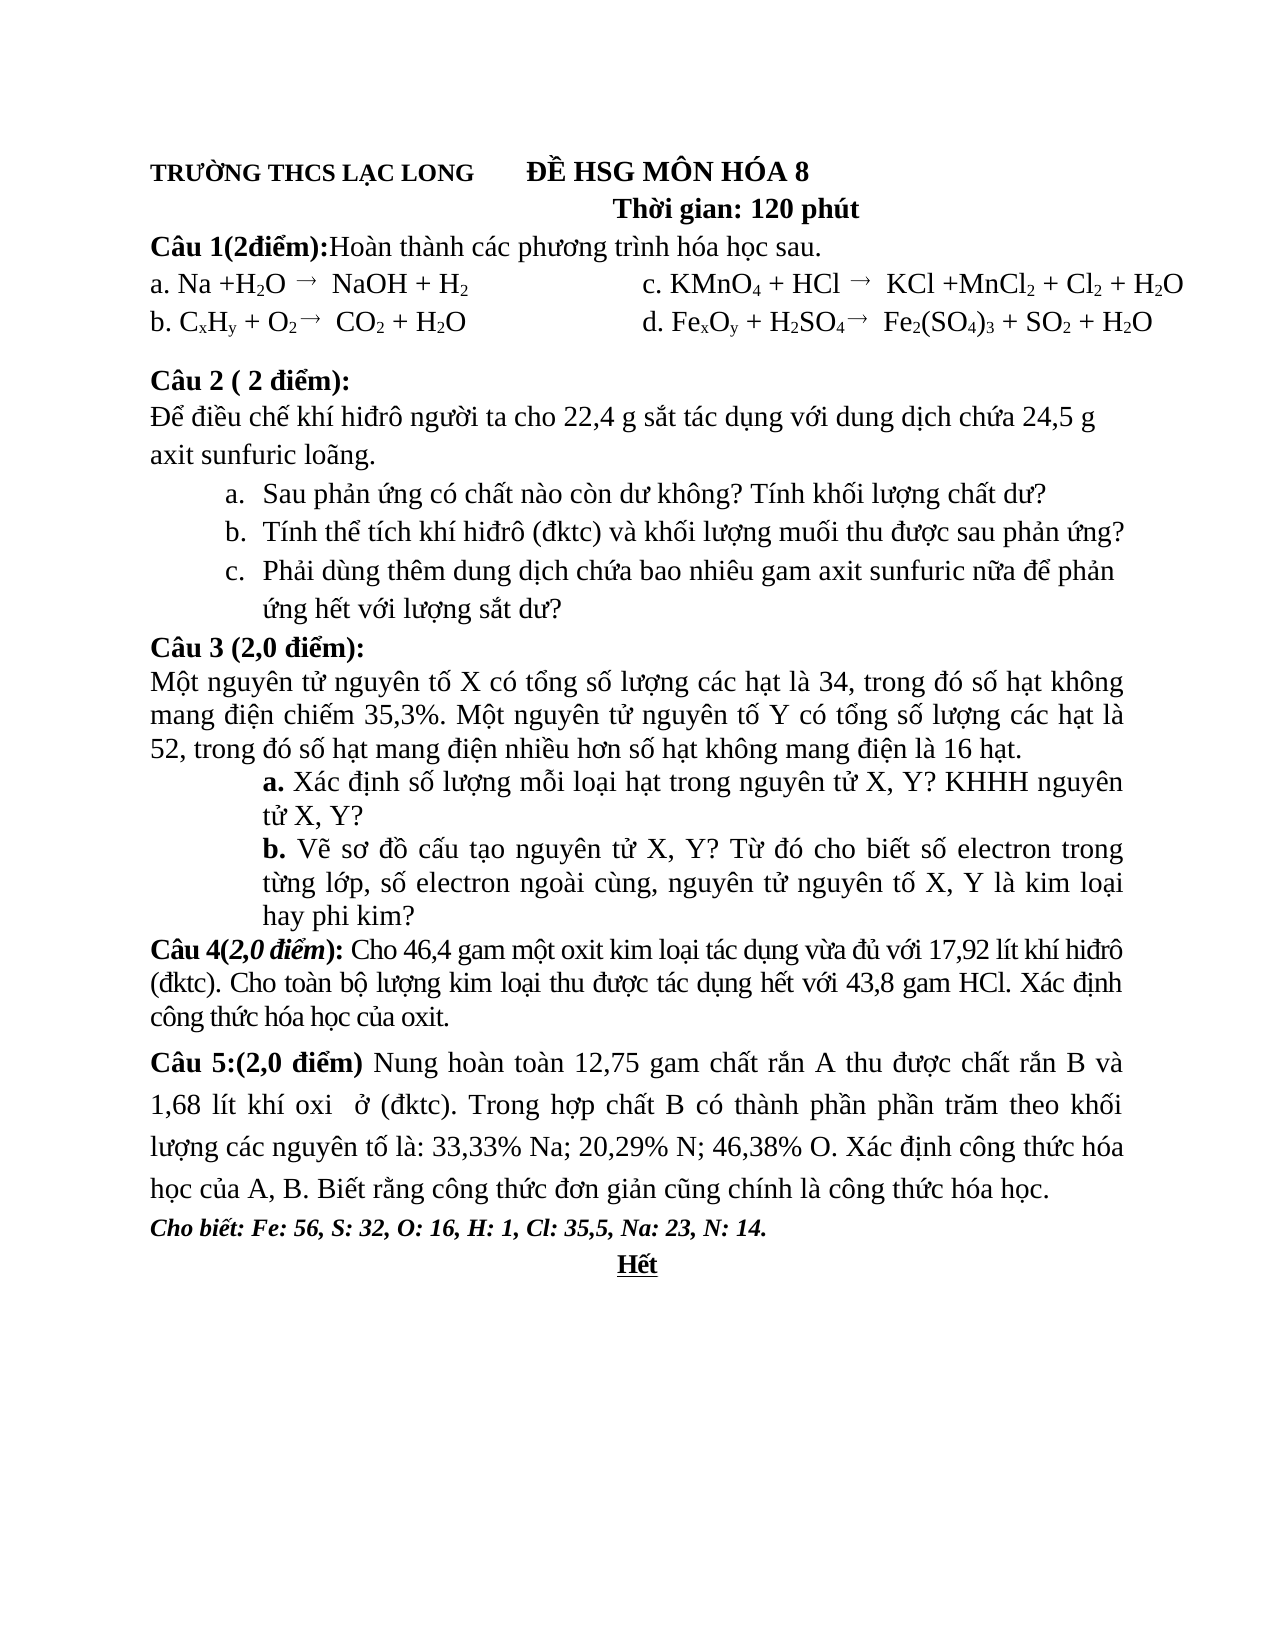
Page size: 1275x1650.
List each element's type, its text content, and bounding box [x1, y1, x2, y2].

text Câu 4(2,0 điểm): Cho 46,4 gam một oxit kim loại tác dụng vừa đủ với 17,92 lít khí hiđrô (đktc). Cho toàn bộ lượng kim loại thu được tác dụng hết với 43,8 gam HCl. Xác định công thức hóa học của oxit. [150, 932, 1125, 1033]
text Hết [150, 1248, 1125, 1280]
list Phải dùng thêm dung dịch chứa bao nhiêu gam axit sunfuric nữa để phản ứng hết với lượng sắt dư? [225, 553, 1125, 625]
text Một nguyên tử nguyên tố X có tổng số lượng các hạt là 34, trong đó số hạt không mang điện chiếm 35,3%. Một nguyên tử nguyên tố Y có tổng số lượng các hạt là 52, trong đó số hạt mang điện nhiều hơn số hạt không mang điện là 16 hạt. [150, 664, 1125, 764]
list Tính thể tích khí hiđrô (đktc) và khối lượng muối thu được sau phản ứng? [225, 514, 1125, 548]
table_header c. KMnO4 + HCl KCl +MnCl2 + Cl2 + H2O d. FexOy + H2SO4 Fe2(SO4)3 + SO2 + H2O [631, 263, 1225, 357]
text Thời gian: 120 phút [150, 187, 1125, 225]
text Câu 5:(2,0 điểm) Nung hoàn toàn 12,75 gam chất rắn A thu được chất rắn B và 1,68 lít khí oxi ở (đktc). Trong hợp chất B có thành phần phần trăm theo khối lượng các nguyên tố là: 33,33% Na; 20,29% N; 46,38% O. Xác định công thức hóa học của A, B. Biết rằng công thức đơn giản cũng chính là công thức hóa học. [150, 1045, 1125, 1204]
text Câu 1(2điểm):Hoàn thành các phương trình hóa học sau. [150, 225, 1125, 262]
text Câu 3 (2,0 điểm): [150, 630, 1125, 664]
list Sau phản ứng có chất nào còn dư không? Tính khối lượng chất dư? [225, 476, 1125, 509]
list a. Xác định số lượng mỗi loại hạt trong nguyên tử X, Y? KHHH nguyên tử X, Y? [262, 764, 1125, 831]
text Để điều chế khí hiđrô người ta cho 22,4 g sắt tác dụng với dung dịch chứa 24,5 g axit sunfuric loãng. [150, 399, 1125, 471]
text TRƯỜNG THCS LẠC LONG ĐỀ HSG MÔN HÓA 8 [150, 150, 1125, 187]
text Câu 2 ( 2 điểm): [150, 357, 1125, 399]
list b. Vẽ sơ đồ cấu tạo nguyên tử X, Y? Từ đó cho biết số electron trong từng lớp, số electron ngoài cùng, nguyên tử nguyên tố X, Y là kim loại hay phi kim? [262, 831, 1125, 932]
table_header a. Na +H2O NaOH + H2 b. CxHy + O2 CO2 + H2O [139, 263, 631, 357]
text Cho biết: Fe: 56, S: 32, O: 16, H: 1, Cl: 35,5, Na: 23, N: 14. [150, 1213, 1125, 1241]
